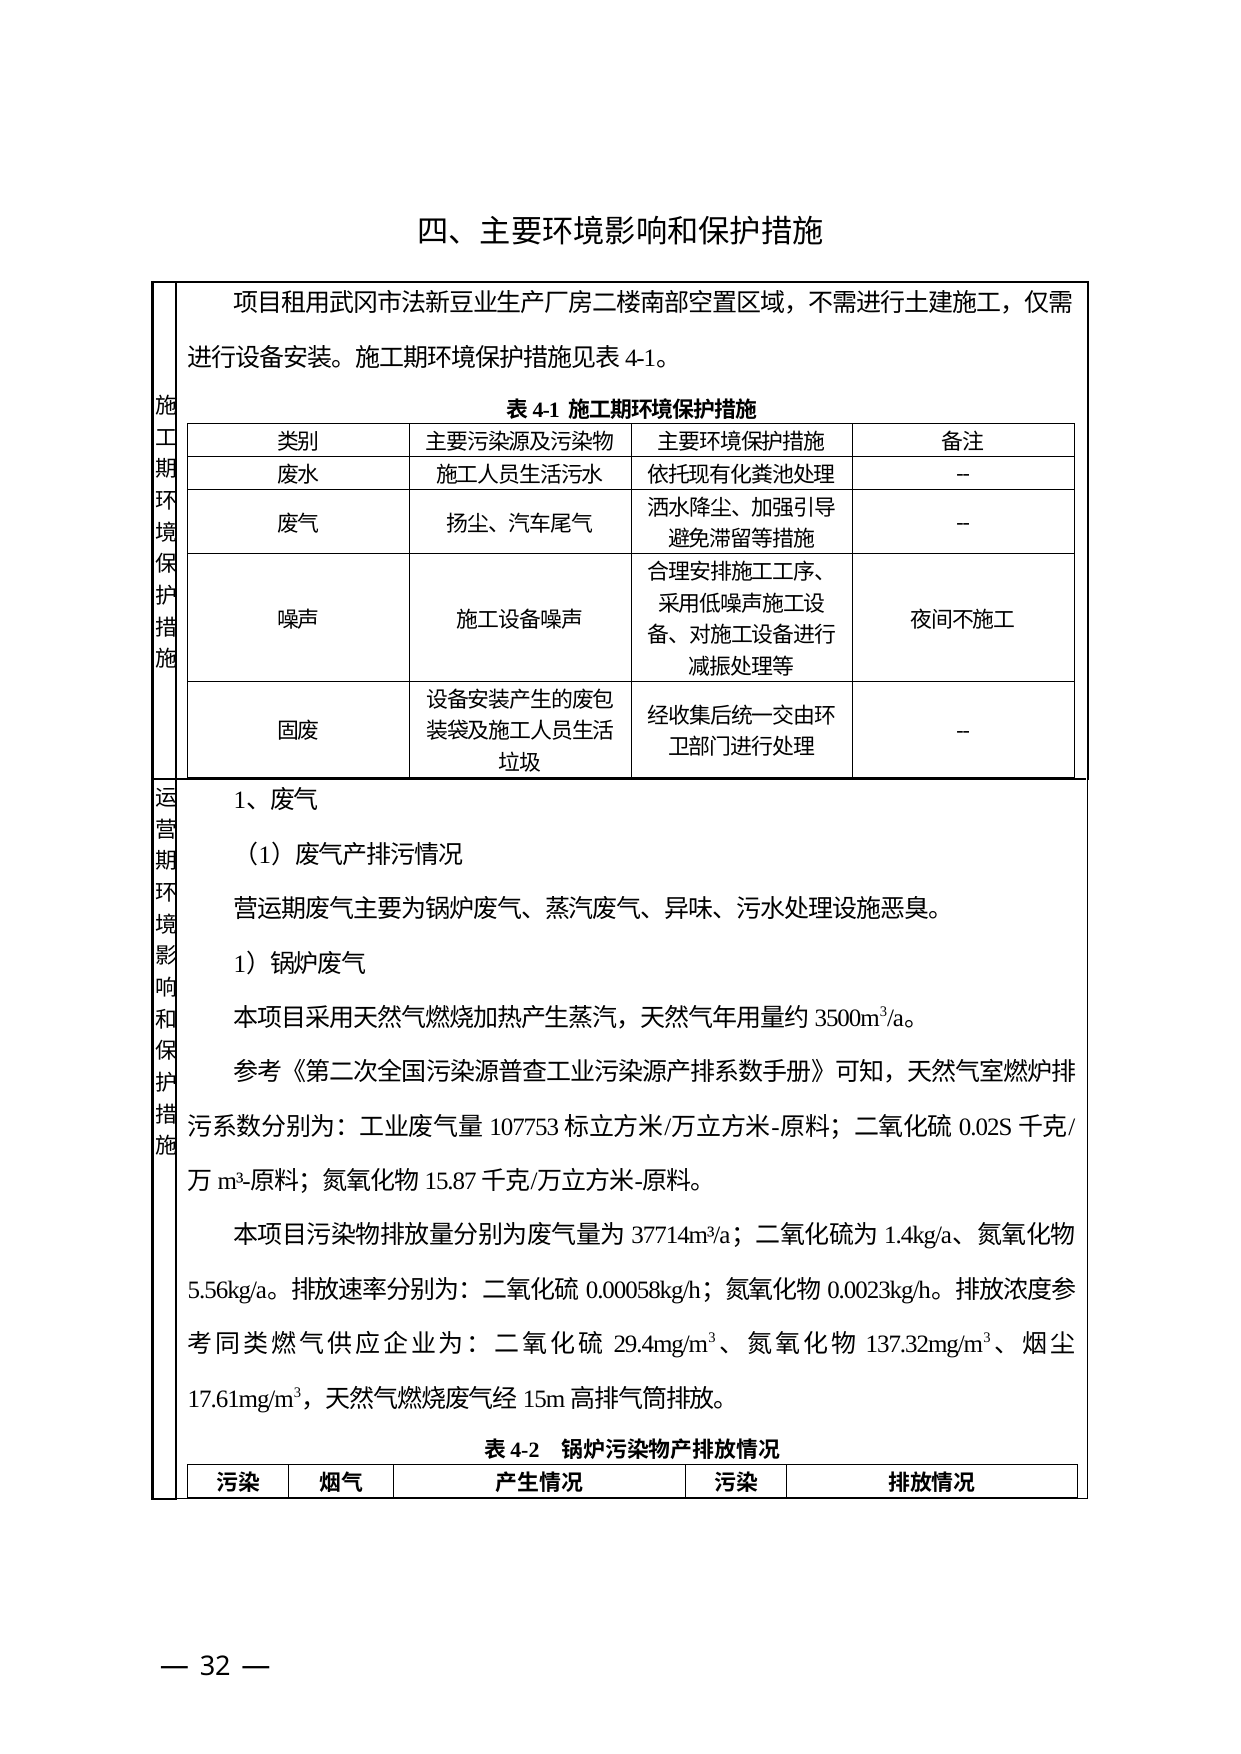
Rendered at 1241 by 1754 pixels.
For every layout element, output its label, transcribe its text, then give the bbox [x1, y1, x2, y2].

table_cell 运营 期环 境影 响和 保护 措施 [154, 780, 175, 1498]
table_header 项目租用武冈市法新豆业生产厂房二楼南部空置区域，不需进行土建施工，仅需进行设备安装。施工期环境保护措施见表4-1。 表4-1 施工期环境保护措施 [177, 283, 1087, 778]
table_header 施工 期环 境保 护措 施 [154, 283, 175, 778]
text 四、主要环境影响和保护措施 [159, 206, 1081, 252]
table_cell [177, 778, 1087, 1498]
